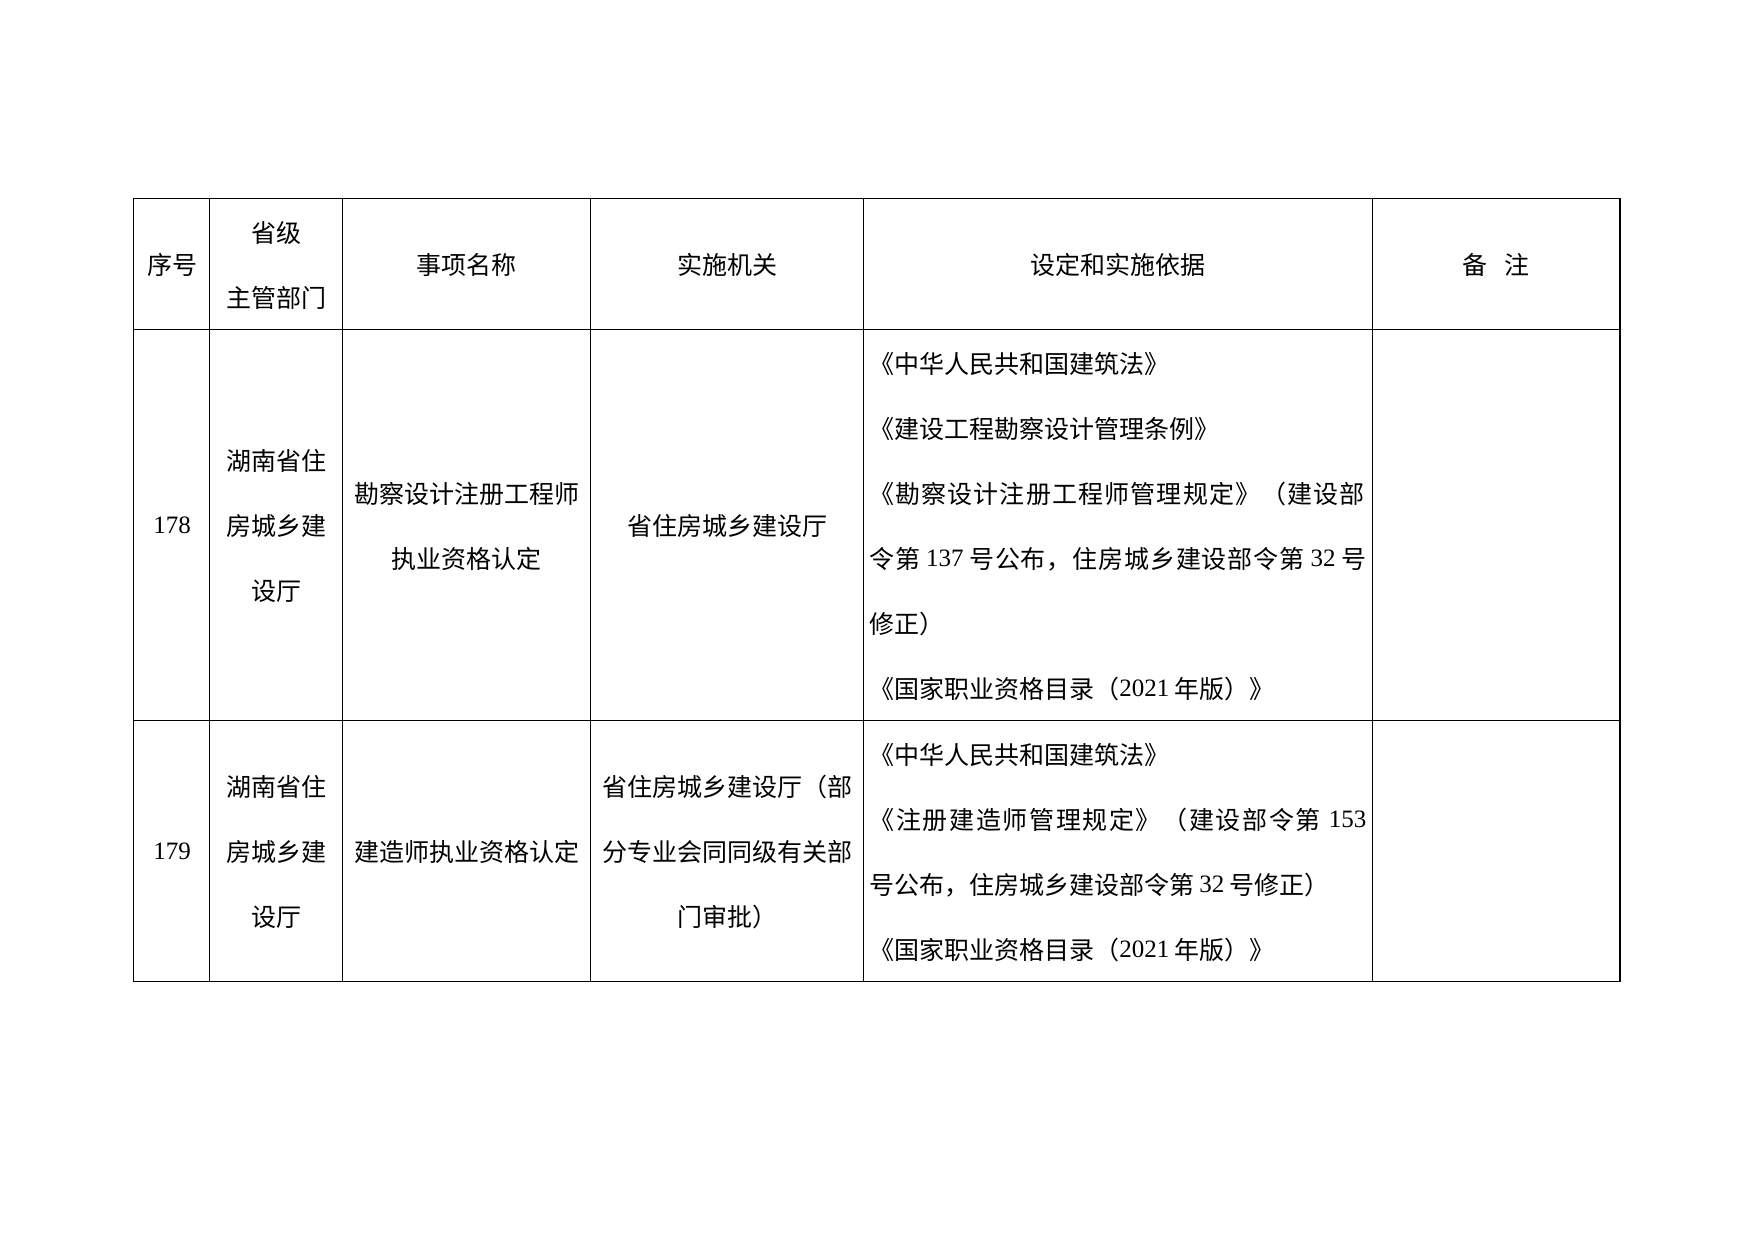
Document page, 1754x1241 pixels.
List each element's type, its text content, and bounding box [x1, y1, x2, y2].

table_header 序号 [134, 199, 209, 329]
table_cell 179 [134, 721, 209, 981]
table_header 省级 主管部门 [210, 199, 342, 329]
table_cell 建造师执业资格认定 [343, 721, 590, 981]
table_cell 《中华人民共和国建筑法》 《建设工程勘察设计管理条例》 《勘察设计注册工程师管理规定》（建设部令第137号公布，住房城乡建设部令第32号修正） 《国家职业资格目录（2021年版）》 [864, 330, 1372, 720]
table_header 事项名称 [343, 199, 590, 329]
table_cell 勘察设计注册工程师执业资格认定 [343, 330, 590, 720]
table_cell 省住房城乡建设厅（部分专业会同同级有关部门审批） [591, 721, 863, 981]
table_cell [1373, 330, 1619, 720]
table_cell 178 [134, 330, 209, 720]
table_header 设定和实施依据 [864, 199, 1372, 329]
table_cell 省住房城乡建设厅 [591, 330, 863, 720]
table_cell [1373, 721, 1619, 981]
table_header 实施机关 [591, 199, 863, 329]
table_cell 湖南省住房城乡建设厅 [210, 721, 342, 981]
table_header 备 注 [1373, 199, 1619, 329]
table_cell 湖南省住房城乡建设厅 [210, 330, 342, 720]
table_cell 《中华人民共和国建筑法》 《注册建造师管理规定》（建设部令第153号公布，住房城乡建设部令第32号修正） 《国家职业资格目录（2021年版）》 [864, 721, 1372, 981]
